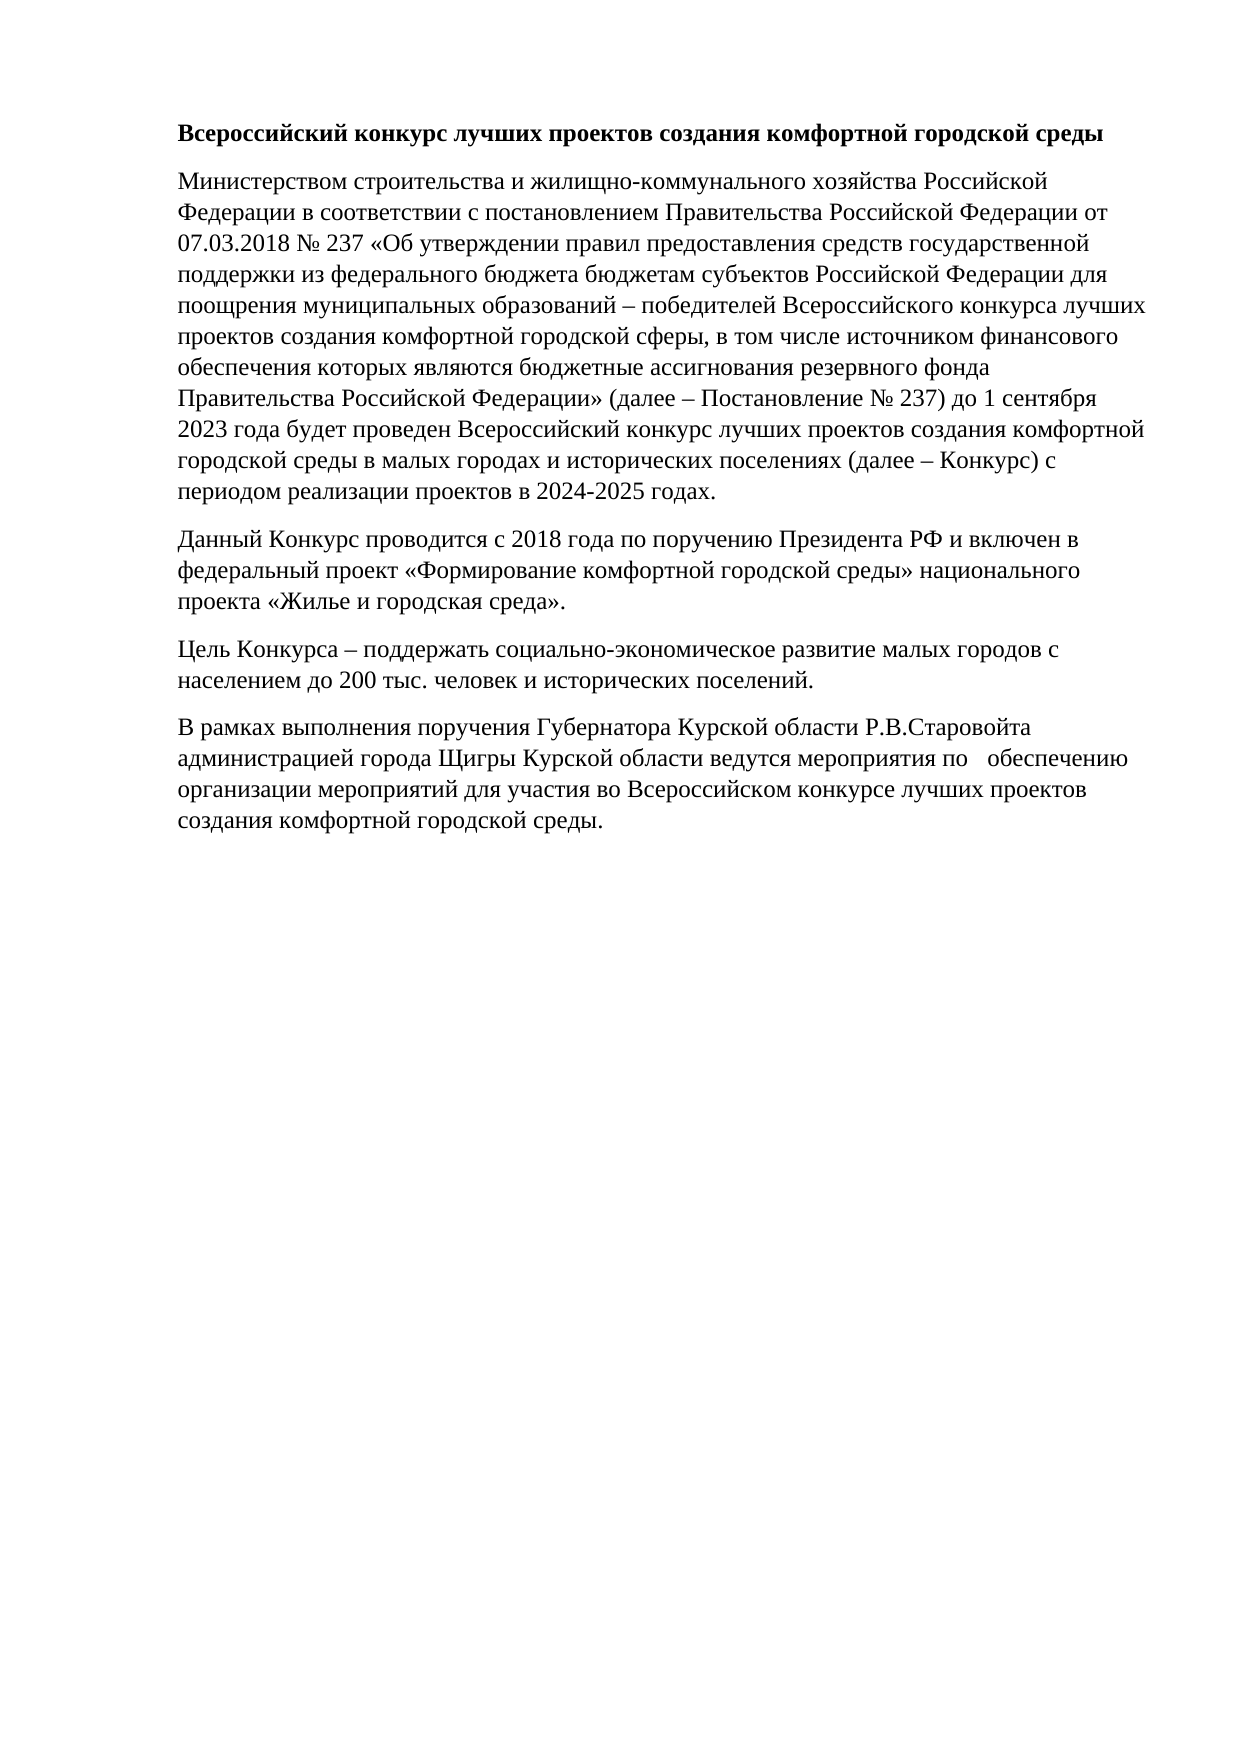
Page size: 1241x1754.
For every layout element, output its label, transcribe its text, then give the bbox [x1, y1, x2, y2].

text Цель Конкурса – поддержать социально-экономическое развитие малых городов с населением до 200 тыс. человек и исторических поселений. [177, 634, 1152, 693]
text Данный Конкурс проводится с 2018 года по поручению Президента РФ и включен в федеральный проект «Формирование комфортной городской среды» национального проекта «Жилье и городская среда». [177, 524, 1152, 615]
text В рамках выполнения поручения Губернатора Курской области Р.В.Старовойта администрацией города Щигры Курской области ведутся мероприятия по обеспечению организации мероприятий для участия во Всероссийском конкурсе лучших проектов создания комфортной городской среды. [177, 712, 1152, 834]
text Всероссийский конкурс лучших проектов создания комфортной городской среды [177, 118, 1152, 147]
text Министерством строительства и жилищно-коммунального хозяйства Российской Федерации в соответствии с постановлением Правительства Российской Федерации от 07.03.2018 № 237 «Об утверждении правил предоставления средств государственной поддержки из федерального бюджета бюджетам субъектов Российской Федерации для поощрения муниципальных образований – победителей Всероссийского конкурса лучших проектов создания комфортной городской сферы, в том числе источником финансового обеспечения которых являются бюджетные ассигнования резервного фонда Правительства Российской Федерации» (далее – Постановление № 237) до 1 сентября 2023 года будет проведен Всероссийский конкурс лучших проектов создания комфортной городской среды в малых городах и исторических поселениях (далее – Конкурс) с периодом реализации проектов в 2024-2025 годах. [177, 166, 1152, 505]
